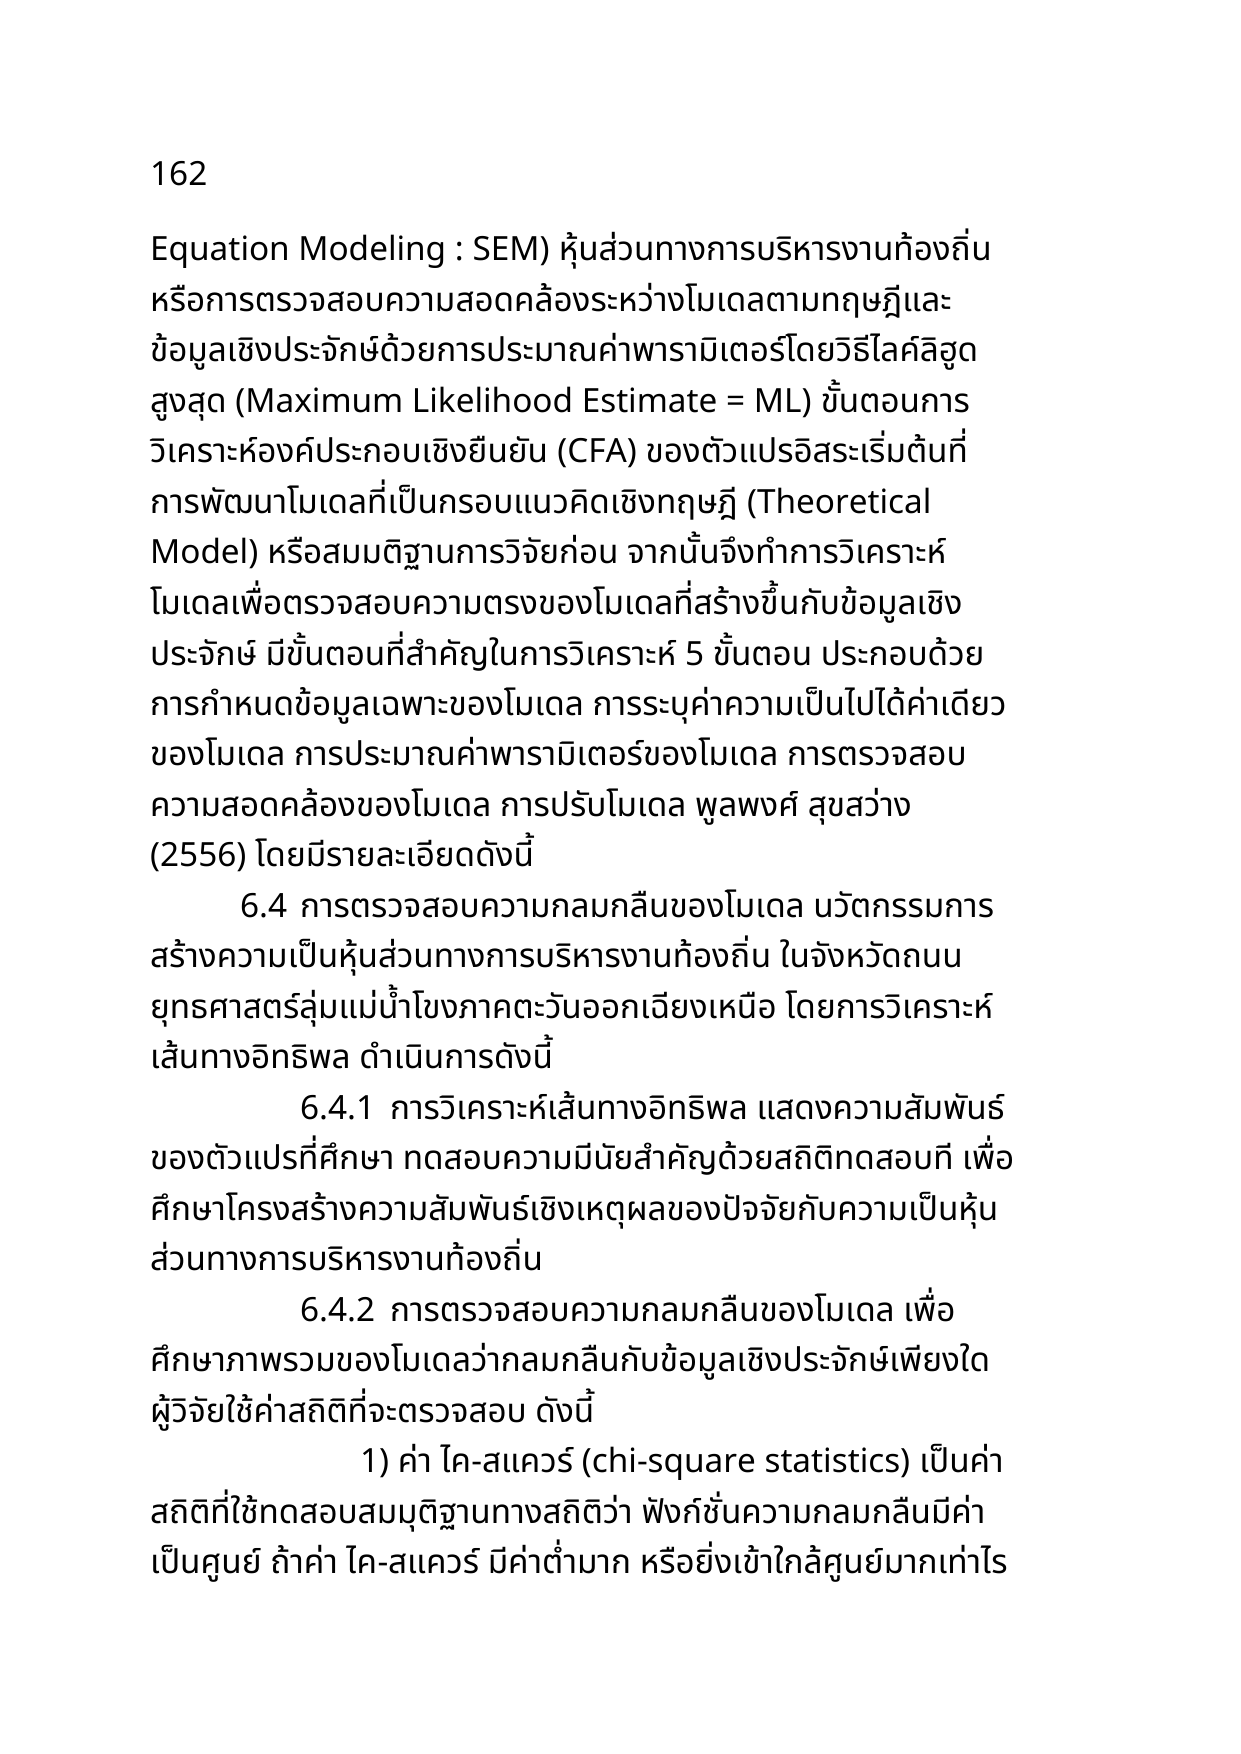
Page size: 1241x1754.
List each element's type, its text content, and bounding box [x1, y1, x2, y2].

text 6.4 การตรวจสอบความกลมกลืนของโมเดล นวัตกรรมการสร้างความเป็นหุ้นส่วนทางการบริหารงานท้องถิ่น ในจังหวัดถนนยุทธศาสตร์ลุ่มแม่น้ำโขงภาคตะวันออกเฉียงเหนือ โดยการวิเคราะห์เส้นทางอิทธิพล ดำเนินการดังนี้ [150, 882, 1015, 1084]
text 6.4.2 การตรวจสอบความกลมกลืนของโมเดล เพื่อศึกษาภาพรวมของโมเดลว่ากลมกลืนกับข้อมูลเชิงประจักษ์เพียงใด ผู้วิจัยใช้ค่าสถิติที่จะตรวจสอบ ดังนี้ [150, 1286, 1015, 1437]
text 6.4.1 การวิเคราะห์เส้นทางอิทธิพล แสดงความสัมพันธ์ของตัวแปรที่ศึกษา ทดสอบความมีนัยสำคัญด้วยสถิติทดสอบที เพื่อศึกษาโครงสร้างความสัมพันธ์เชิงเหตุผลของปัจจัยกับความเป็นหุ้นส่วนทางการบริหารงานท้องถิ่น [150, 1084, 1015, 1286]
